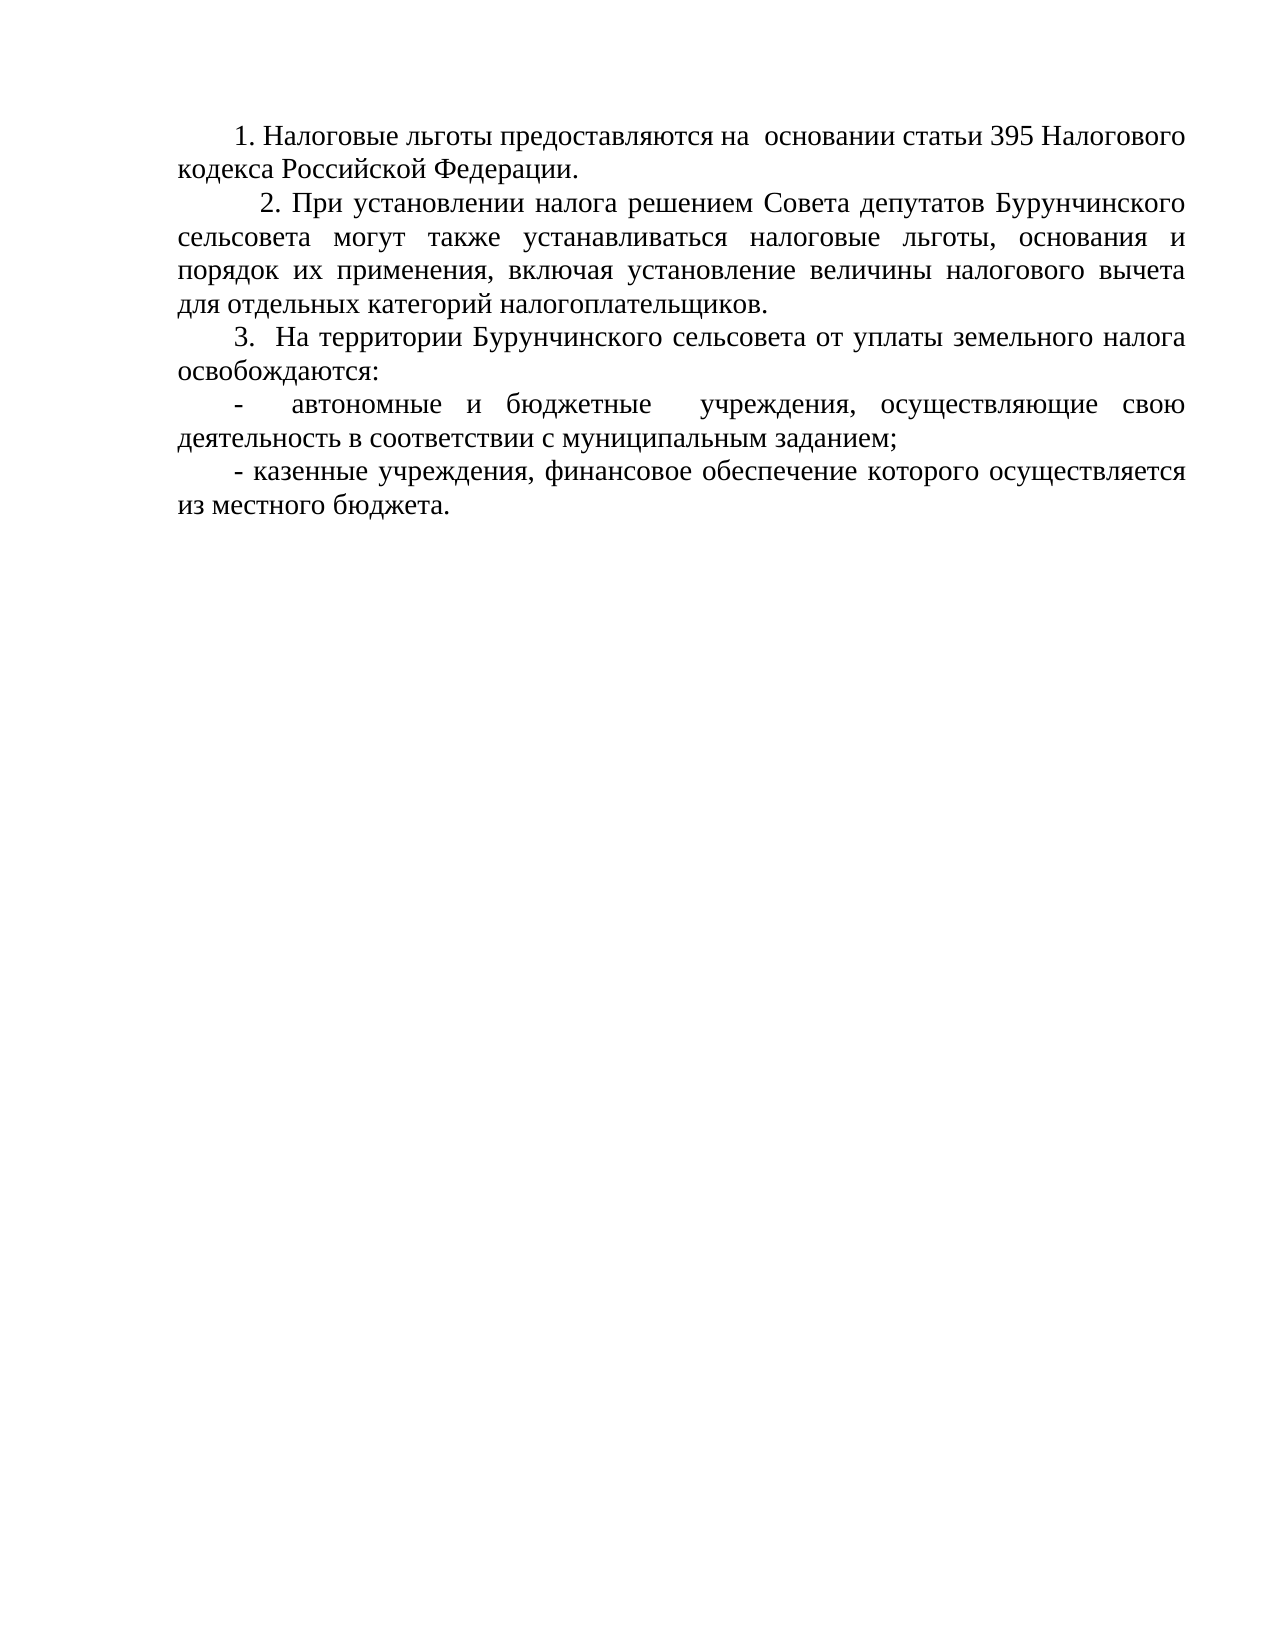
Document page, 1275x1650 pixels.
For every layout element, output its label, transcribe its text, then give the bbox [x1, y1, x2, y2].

text 3. На территории Бурунчинского сельсовета от уплаты земельного налога освобождаются: [177, 319, 1186, 386]
text 2. При установлении налога решением Совета депутатов Бурунчинского сельсовета могут также устанавливаться налоговые льготы, основания и порядок их применения, включая установление величины налогового вычета для отдельных категорий налогоплательщиков. [177, 185, 1186, 319]
text 1. Налоговые льготы предоставляются на основании статьи 395 Налогового кодекса Российской Федерации. [177, 118, 1186, 185]
text - автономные и бюджетные учреждения, осуществляющие свою деятельность в соответствии с муниципальным заданием; [177, 386, 1186, 453]
text - казенные учреждения, финансовое обеспечение которого осуществляется из местного бюджета. [177, 453, 1186, 521]
